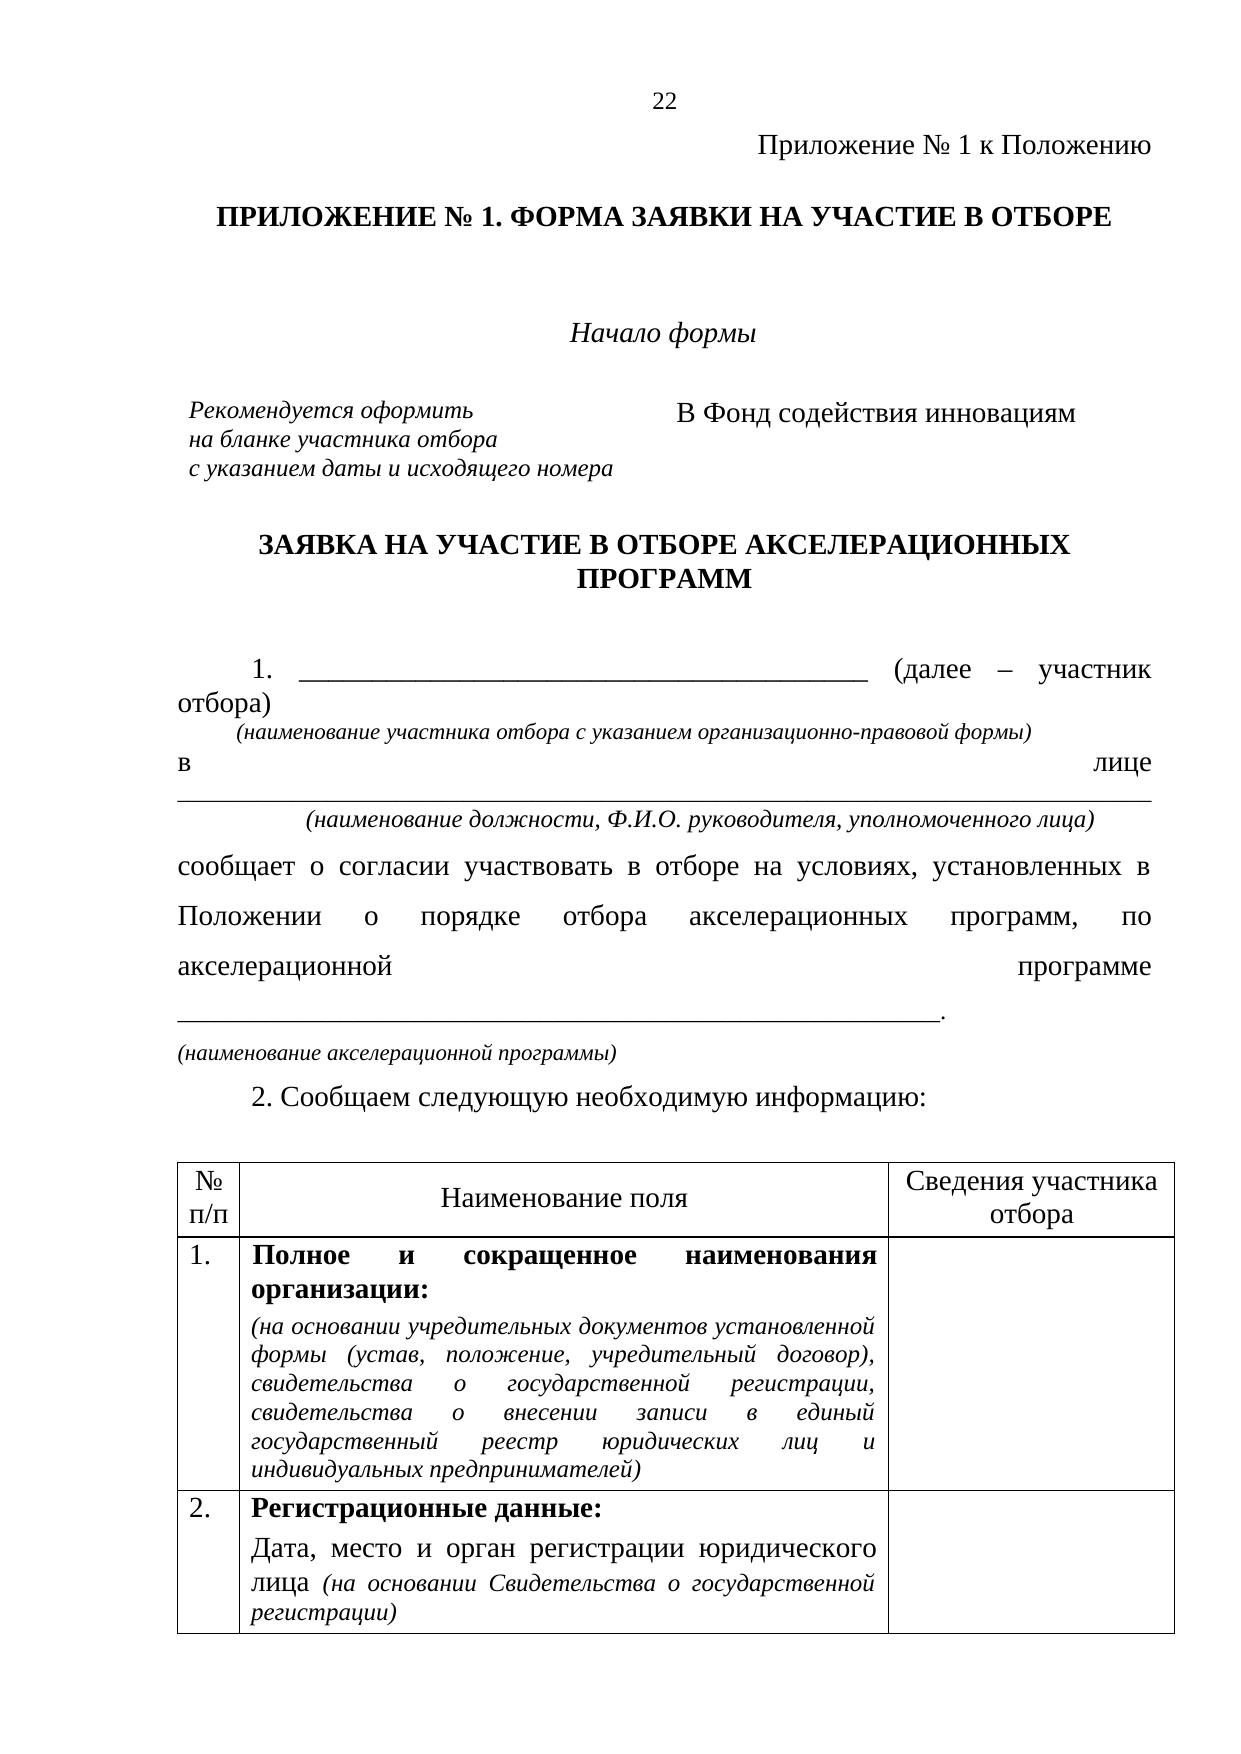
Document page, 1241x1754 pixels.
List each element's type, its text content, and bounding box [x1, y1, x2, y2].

table_header Наименование поля [240, 1163, 888, 1236]
table_header Рекомендуется оформить на бланке участника отбора с указанием даты и исходящего номера [177, 395, 665, 488]
text Приложение № 1 к Положению [177, 127, 1152, 161]
table_header № п/п [178, 1163, 239, 1236]
text 2. Сообщаем следующую необходимую информацию: [177, 1079, 1152, 1112]
text (наименование акселерационной программы) [177, 1039, 1152, 1066]
text (наименование участника отбора с указанием организационно-правовой формы) [177, 718, 1152, 744]
text Начало формы [177, 315, 1152, 349]
list ПРИЛОЖЕНИЕ № 1. ФОРМА ЗАЯВКИ НА УЧАСТИЕ В ОТБОРЕ [177, 199, 1152, 233]
table_header В Фонд содействия инновациям [665, 395, 1152, 488]
text (наименование должности, Ф.И.О. руководителя, уполномоченного лица) [177, 804, 1152, 833]
table_cell [889, 1491, 1174, 1632]
text сообщает о согласии участвовать в отборе на условиях, установленных в Положении о порядке отбора акселерационных программ, по акселерационной программе _____________________________________________________________. [177, 848, 1152, 1025]
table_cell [240, 1491, 888, 1632]
text в лице _____________________________________________________________________________________ [177, 744, 1152, 801]
table_cell [889, 1238, 1174, 1489]
text 1. _______________________________________ (далее – участник отбора) [177, 651, 1152, 718]
table_cell [178, 1491, 239, 1632]
table_header Сведения участника отбора [889, 1163, 1174, 1236]
table_cell [178, 1238, 239, 1489]
table_cell Полное и сокращенное наименования организации: (на основании учредительных документов установленной формы (устав, положение, учредительный договор), свидетельства о государственной регистрации, свидетельства о внесении записи в единый государственный реестр юридических лиц и индивидуальных предпринимателей) [240, 1238, 888, 1489]
text ЗАЯВКА НА УЧАСТИЕ В ОТБОРЕ АКСЕЛЕРАЦИОННЫХ ПРОГРАММ [177, 527, 1152, 594]
